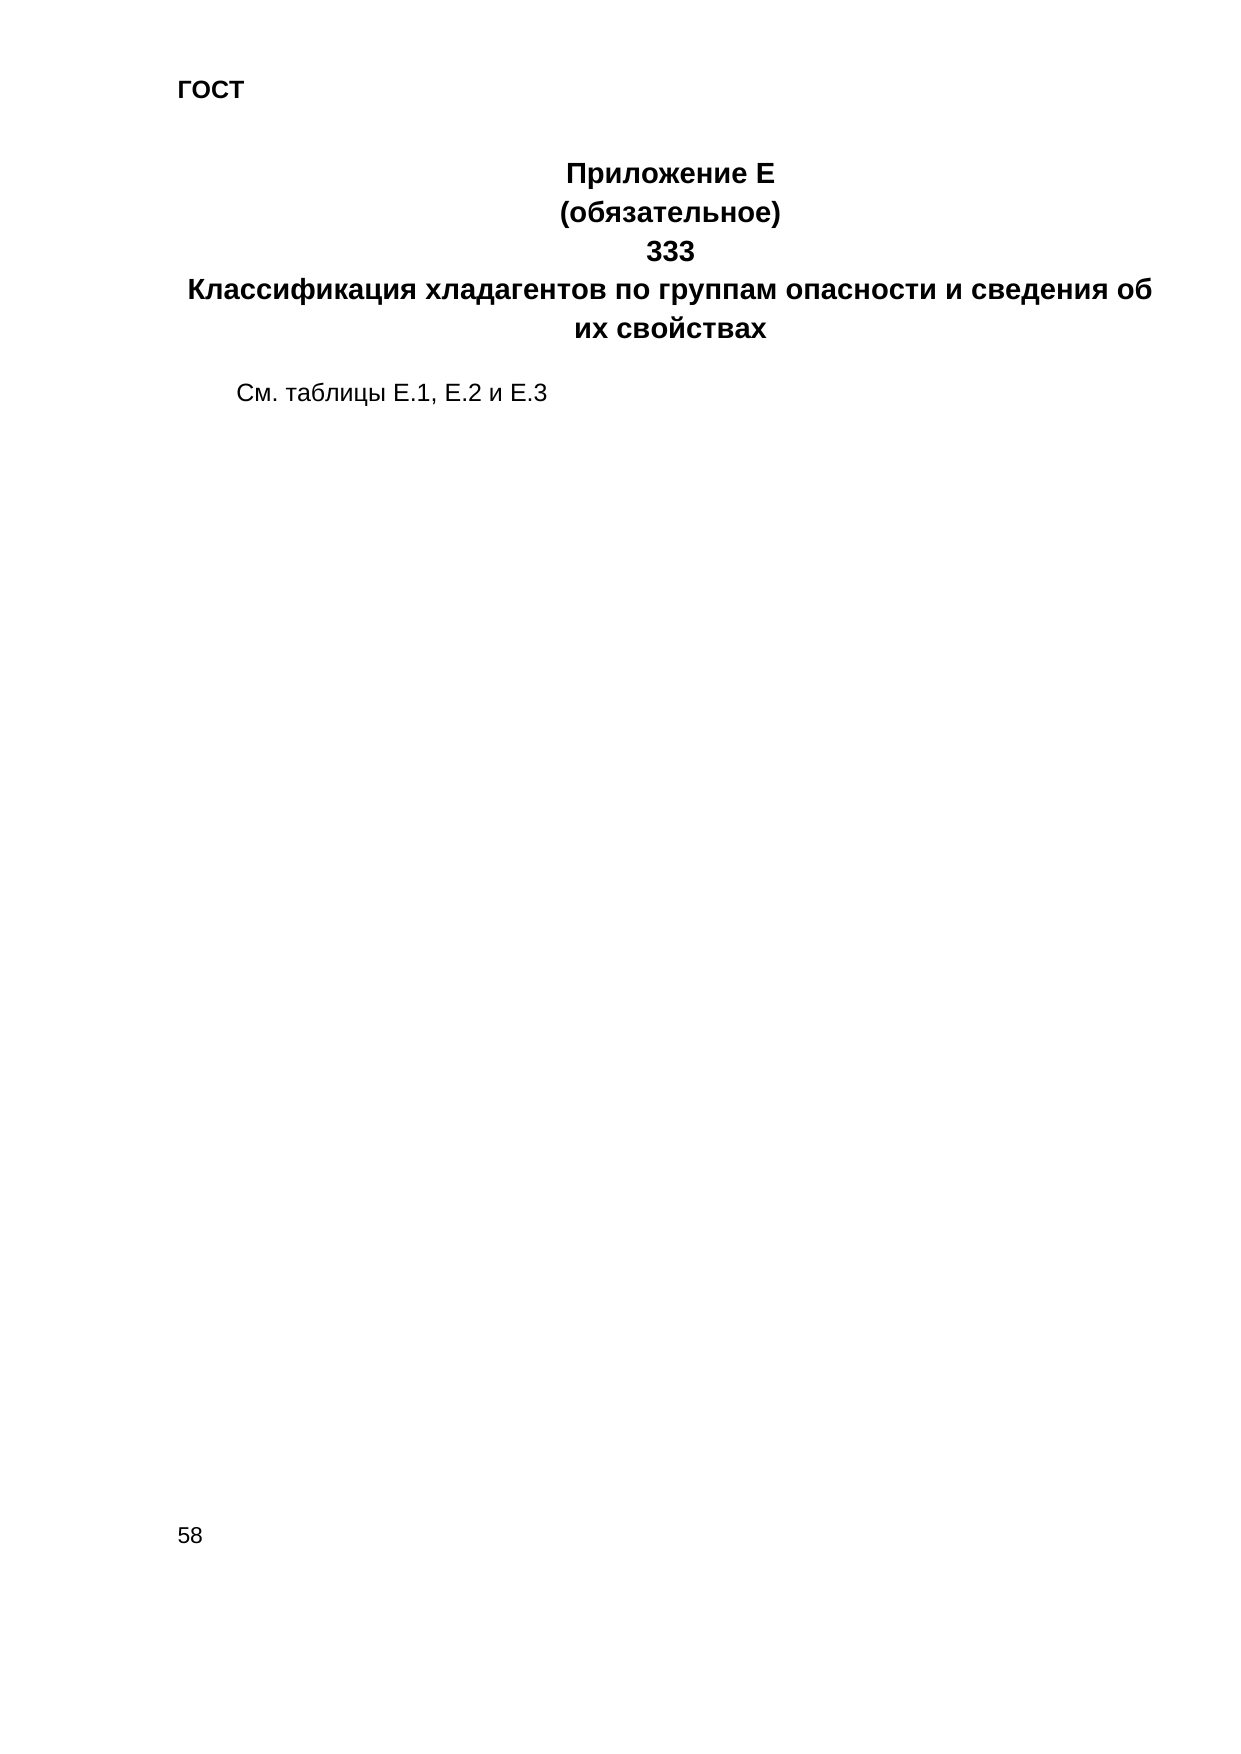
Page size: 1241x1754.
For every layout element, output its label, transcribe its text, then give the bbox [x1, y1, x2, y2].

text См. таблицы E.1, E.2 и E.3 [177, 378, 1163, 407]
text Приложение E (обязательное) Классификация хладагентов по группам опасности и сведения об их свойствах [177, 156, 1163, 344]
